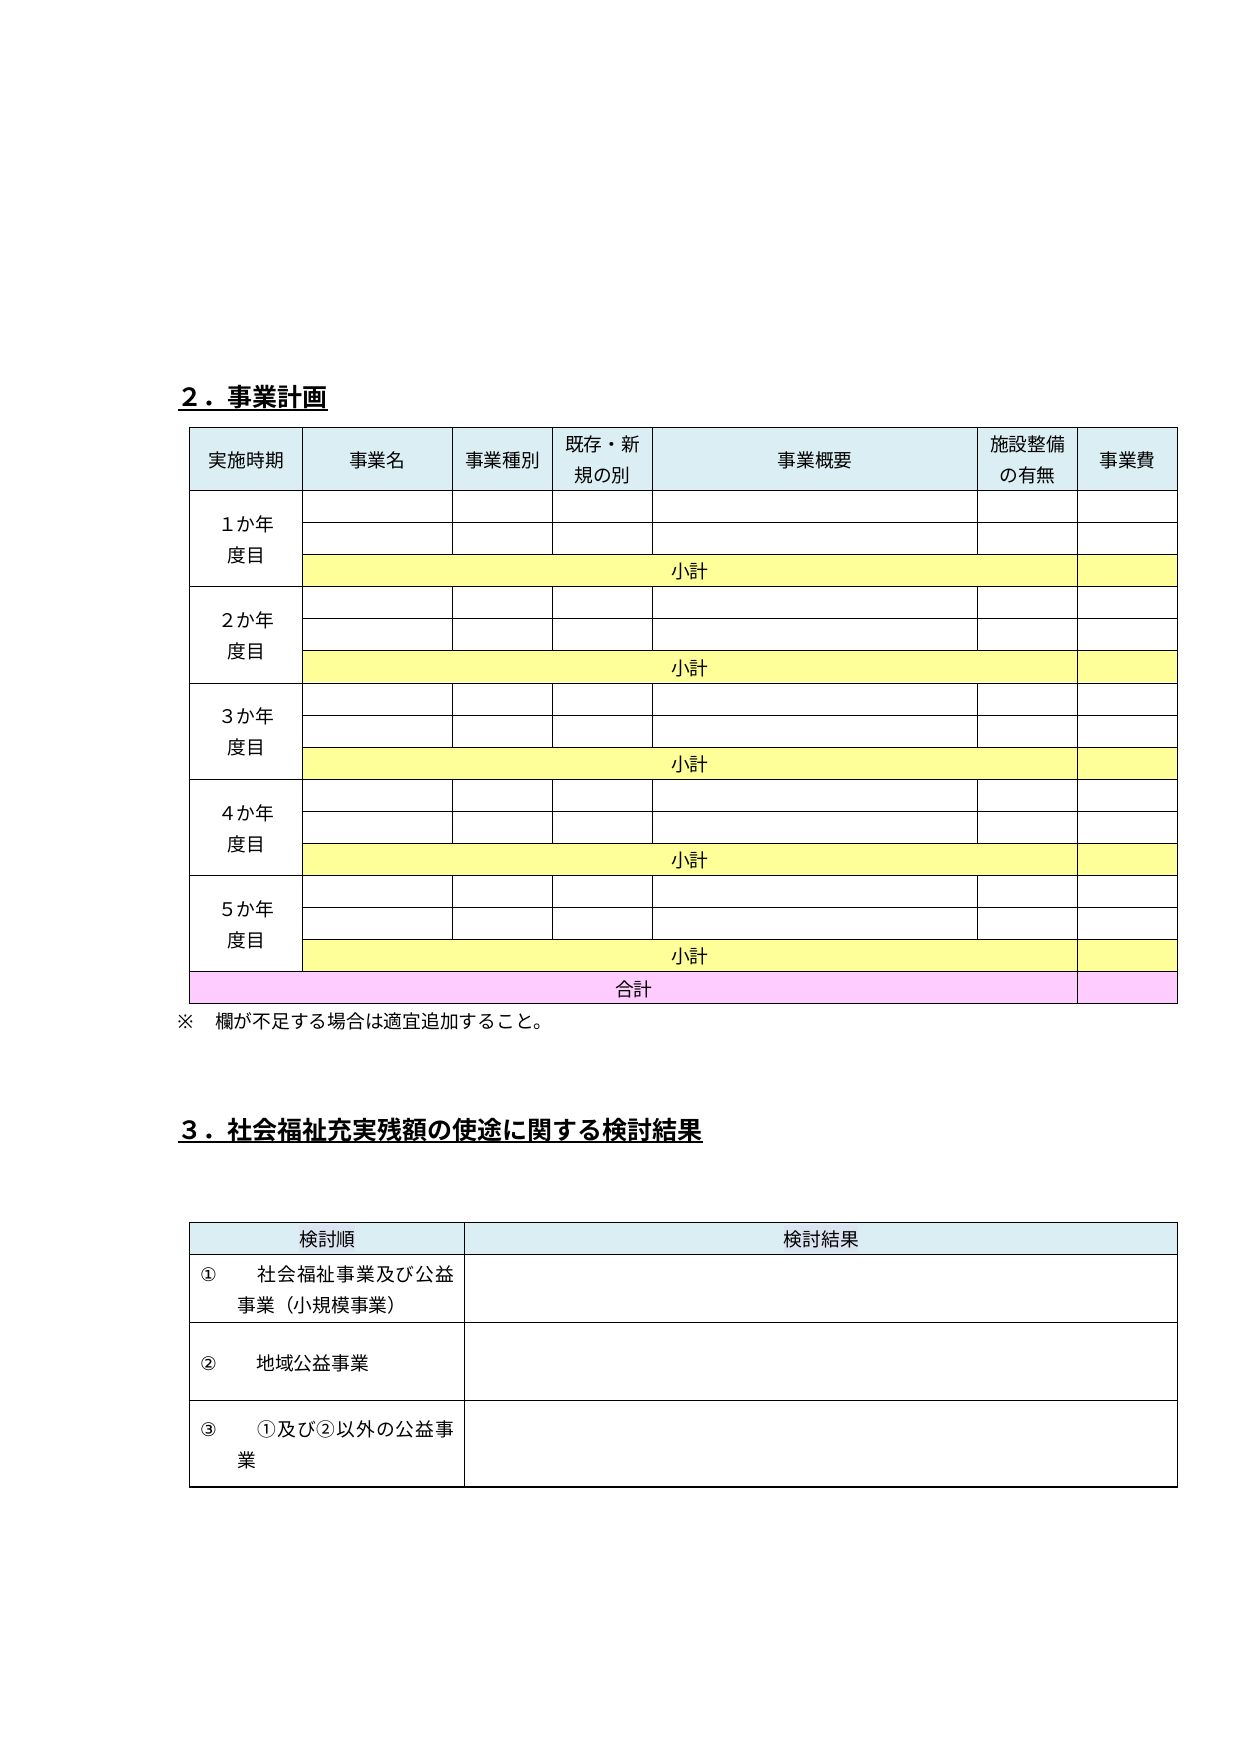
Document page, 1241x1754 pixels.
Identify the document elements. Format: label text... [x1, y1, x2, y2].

table_cell ２か年 度目 [190, 587, 302, 682]
table_header 事業概要 [653, 428, 977, 490]
table_header 検討順 [190, 1223, 464, 1254]
table_cell [1078, 812, 1177, 843]
table_cell [553, 523, 652, 554]
table_cell [553, 908, 652, 939]
table_cell [978, 684, 1077, 714]
table_cell [303, 587, 452, 618]
table_cell １か年 度目 [190, 491, 302, 586]
table_cell [1078, 716, 1177, 747]
table_cell [553, 780, 652, 811]
table_cell [553, 876, 652, 907]
table_header 事業種別 [453, 428, 552, 490]
table_cell [1078, 523, 1177, 554]
table_cell [553, 684, 652, 714]
table_cell [1078, 908, 1177, 939]
table_cell [453, 716, 552, 747]
table_cell [303, 716, 452, 747]
table_header 施設整備の有無 [978, 428, 1077, 490]
table_cell 小計 [303, 651, 1077, 682]
table_cell [303, 491, 452, 522]
table_cell [1078, 972, 1177, 1003]
table_header 既存・新規の別 [553, 428, 652, 490]
table_cell [978, 619, 1077, 650]
table_cell 社会福祉事業及び公益事業（小規模事業） [190, 1255, 464, 1322]
table_cell [453, 587, 552, 618]
table_cell [453, 876, 552, 907]
table_cell [553, 716, 652, 747]
table_cell [553, 812, 652, 843]
table_cell [303, 619, 452, 650]
table_cell [1078, 684, 1177, 714]
table_cell [453, 812, 552, 843]
table_header 実施時期 [190, 428, 302, 490]
table_cell 合計 [190, 972, 1077, 1003]
table_cell [653, 908, 977, 939]
text ２．事業計画 [177, 365, 1063, 427]
table_cell [653, 619, 977, 650]
table_cell [303, 812, 452, 843]
table_cell ３か年 度目 [190, 684, 302, 779]
table_cell [653, 523, 977, 554]
table_cell [303, 523, 452, 554]
table_cell 小計 [303, 844, 1077, 875]
table_cell [303, 780, 452, 811]
table_cell [1078, 748, 1177, 779]
table_cell [453, 619, 552, 650]
table_cell [1078, 940, 1177, 971]
table_cell [978, 812, 1077, 843]
table_cell [978, 523, 1077, 554]
table_cell [453, 684, 552, 714]
table_cell [978, 876, 1077, 907]
table_cell 小計 [303, 555, 1077, 586]
text ３．社会福祉充実残額の使途に関する検討結果 [177, 1097, 1063, 1159]
table_cell [303, 684, 452, 714]
table_cell [978, 491, 1077, 522]
table_cell ４か年 度目 [190, 780, 302, 875]
table_cell ①及び②以外の公益事業 [190, 1401, 464, 1486]
table_cell [1078, 876, 1177, 907]
table_cell [465, 1323, 1177, 1400]
table_cell [653, 876, 977, 907]
table_cell [1078, 844, 1177, 875]
table_cell [653, 587, 977, 618]
table_cell [978, 716, 1077, 747]
table_cell [653, 491, 977, 522]
table_cell [1078, 651, 1177, 682]
table_cell [553, 619, 652, 650]
table_cell 小計 [303, 940, 1077, 971]
table_cell 地域公益事業 [190, 1323, 464, 1400]
table_cell [1078, 555, 1177, 586]
table_cell [553, 587, 652, 618]
table_cell [453, 523, 552, 554]
table_cell [553, 491, 652, 522]
table_cell [303, 876, 452, 907]
table_cell [653, 716, 977, 747]
list 欄が不足する場合は適宜追加すること。 [177, 1004, 1063, 1035]
table_cell [453, 491, 552, 522]
table_cell [465, 1255, 1177, 1322]
table_cell [453, 908, 552, 939]
table_cell [1078, 780, 1177, 811]
table_cell [653, 684, 977, 714]
table_cell [1078, 587, 1177, 618]
table_cell 小計 [303, 748, 1077, 779]
table_cell [653, 812, 977, 843]
table_cell ５か年 度目 [190, 876, 302, 971]
table_cell [978, 780, 1077, 811]
table_header 事業名 [303, 428, 452, 490]
table_cell [1078, 491, 1177, 522]
table_cell [453, 780, 552, 811]
table_cell [653, 780, 977, 811]
table_cell [978, 908, 1077, 939]
table_header 事業費 [1078, 428, 1177, 490]
table_cell [465, 1401, 1177, 1486]
table_header 検討結果 [465, 1223, 1177, 1254]
table_cell [1078, 619, 1177, 650]
table_cell [978, 587, 1077, 618]
table_cell [303, 908, 452, 939]
